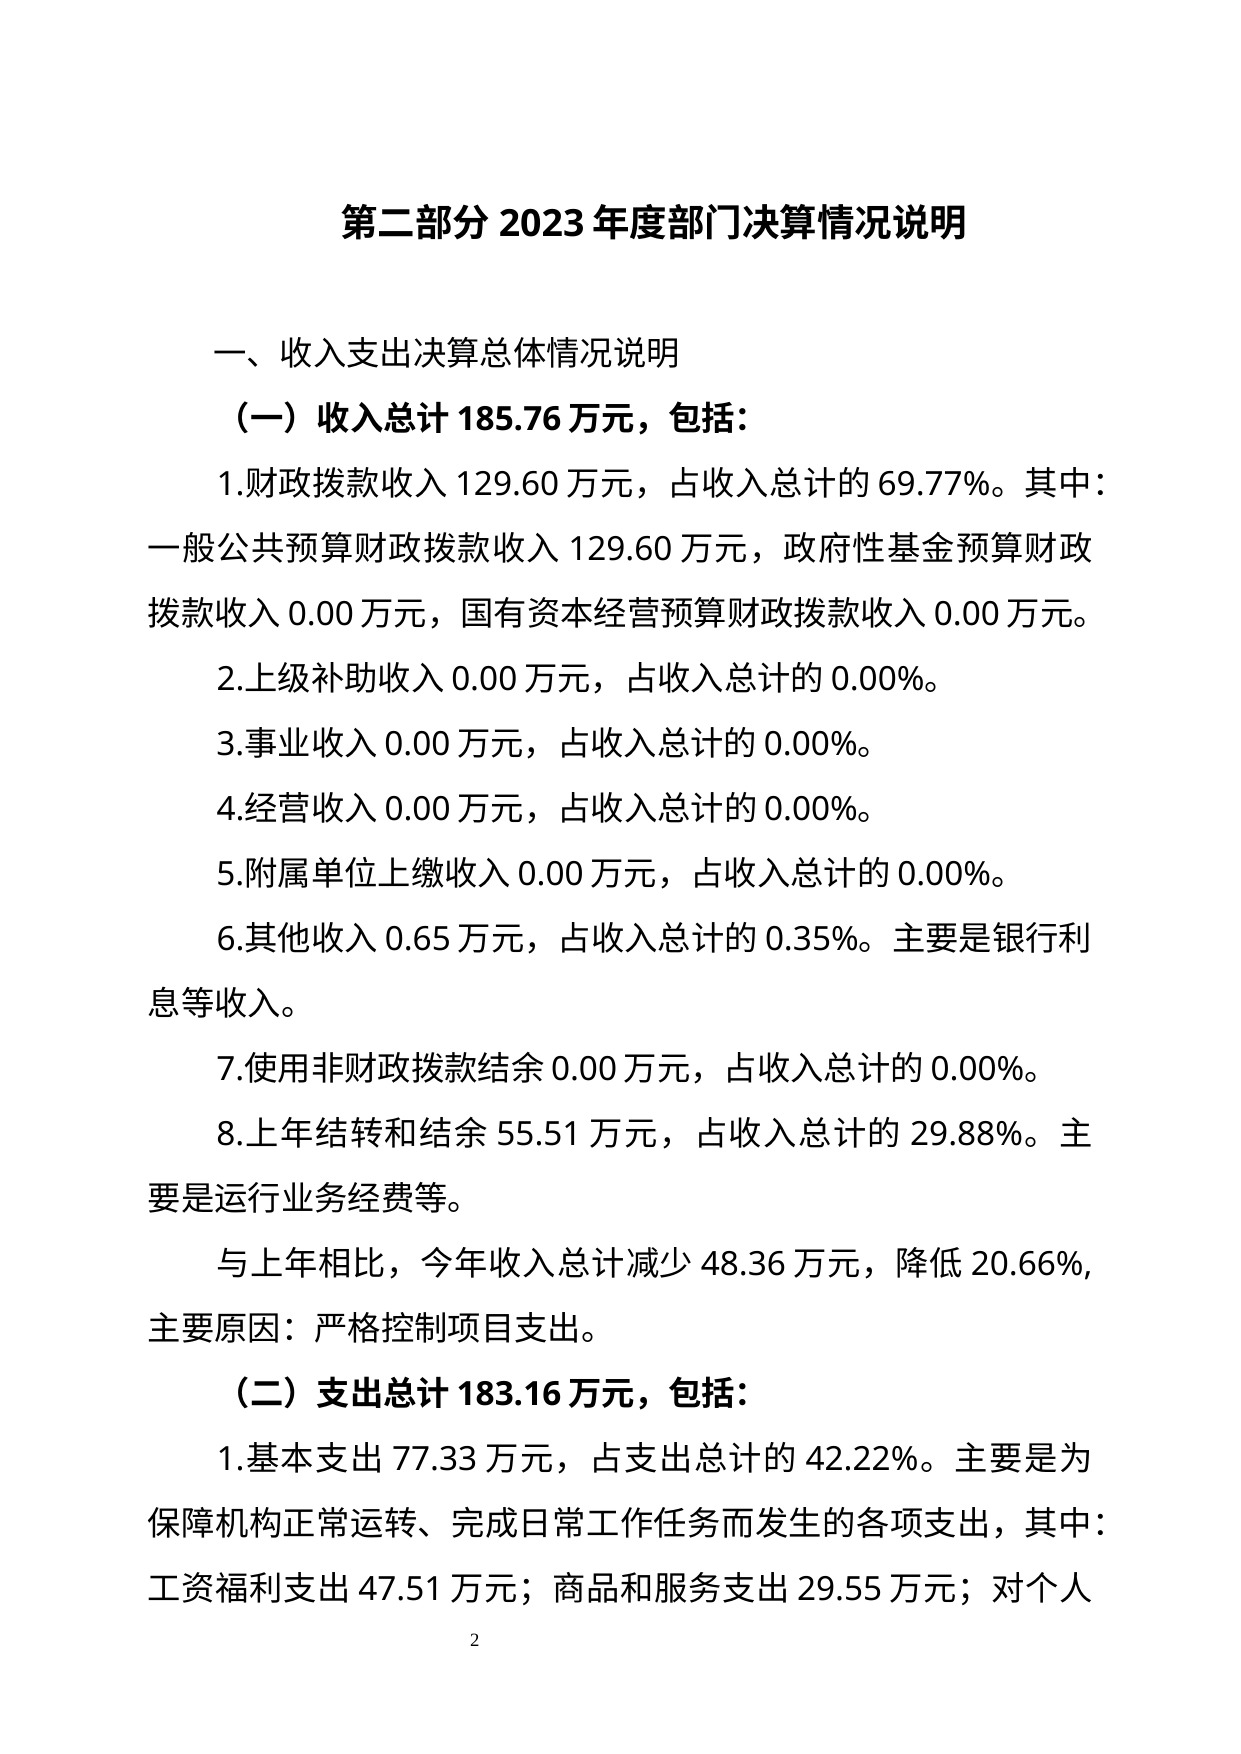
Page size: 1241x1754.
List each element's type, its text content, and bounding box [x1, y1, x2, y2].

text 5.附属单位上缴收入0.00万元，占收入总计的0.00%。 [148, 838, 1093, 903]
text （一）收入总计185.76万元，包括： [148, 383, 1093, 448]
text 与上年相比，今年收入总计减少48.36万元，降低20.66%,主要原因：严格控制项目支出。 [148, 1228, 1093, 1358]
text 8.上年结转和结余55.51万元，占收入总计的29.88%。主要是运行业务经费等。 [148, 1098, 1093, 1228]
text （二）支出总计183.16万元，包括： [148, 1358, 1093, 1423]
text 一、收入支出决算总体情况说明 [148, 318, 1093, 383]
text 1.财政拨款收入129.60万元，占收入总计的69.77%。其中：一般公共预算财政拨款收入129.60万元，政府性基金预算财政拨款收入0.00万元，国有资本经营预算财政拨款收入0.00万元。 [148, 448, 1093, 643]
text 7.使用非财政拨款结余0.00万元，占收入总计的0.00%。 [148, 1033, 1093, 1098]
text 6.其他收入0.65万元，占收入总计的0.35%。主要是银行利息等收入。 [148, 903, 1093, 1033]
text 3.事业收入0.00万元，占收入总计的0.00%。 [148, 708, 1093, 773]
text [148, 1423, 1093, 1618]
text 4.经营收入0.00万元，占收入总计的0.00%。 [148, 773, 1093, 838]
text 第二部分 2023年度部门决算情况说明 [148, 188, 1093, 253]
text 2.上级补助收入0.00万元，占收入总计的0.00%。 [148, 643, 1093, 708]
